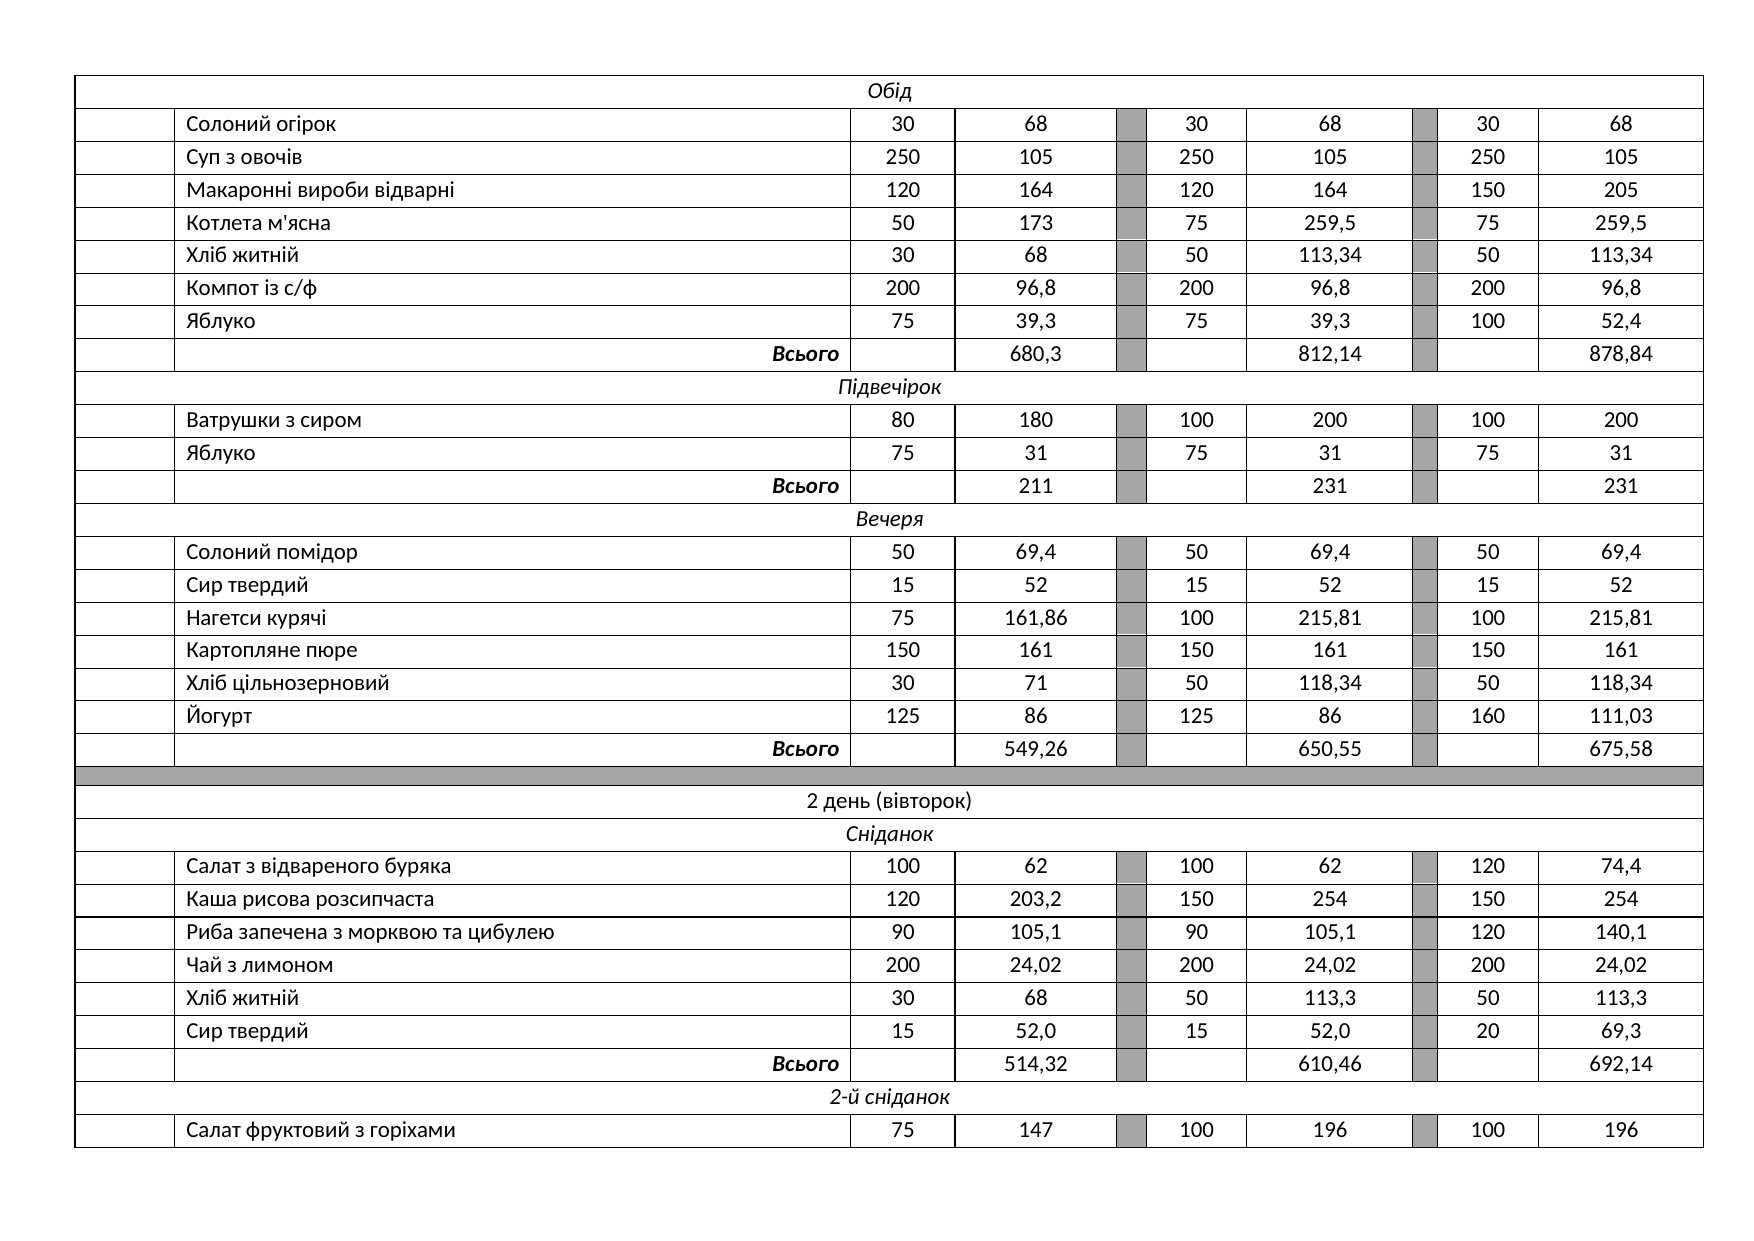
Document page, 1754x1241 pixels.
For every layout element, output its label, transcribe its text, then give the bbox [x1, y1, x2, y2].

table_cell [76, 767, 1703, 785]
table_cell [1413, 241, 1437, 272]
table_cell 52,0 [1247, 1016, 1412, 1048]
table_cell Солоний огірок [175, 109, 850, 141]
table_cell 105 [1247, 142, 1412, 174]
table_cell 100 [1147, 603, 1246, 634]
table_cell 205 [1539, 175, 1703, 207]
table_cell 100 [1438, 603, 1538, 634]
table_cell [1117, 405, 1146, 437]
table_cell Хліб житній [175, 983, 850, 1015]
table_cell 161 [1247, 636, 1412, 667]
table_cell 100 [1438, 306, 1538, 338]
table_cell Йогурт [175, 701, 850, 733]
table_cell 50 [1147, 983, 1246, 1015]
table_cell [1117, 241, 1146, 272]
table_cell Хліб житній [175, 241, 850, 272]
table_cell 231 [1247, 471, 1412, 503]
table_cell 52 [956, 570, 1116, 602]
table_cell 100 [1147, 852, 1246, 883]
table_cell 52,0 [956, 1016, 1116, 1048]
table_cell [1117, 918, 1146, 949]
table_cell 250 [851, 142, 954, 174]
table_cell [1413, 274, 1437, 305]
table_cell 75 [851, 1115, 954, 1147]
table_cell [76, 636, 174, 667]
table_cell 52,4 [1539, 306, 1703, 338]
table_cell 610,46 [1247, 1049, 1412, 1081]
table_cell 160 [1438, 701, 1538, 733]
table_cell 150 [1147, 636, 1246, 667]
table_cell 180 [956, 405, 1116, 437]
table_cell 125 [1147, 701, 1246, 733]
table_cell [1117, 339, 1146, 371]
table_cell [1413, 734, 1437, 766]
table_cell 69,4 [1247, 537, 1412, 569]
table_cell [1117, 950, 1146, 982]
table_cell 259,5 [1247, 208, 1412, 239]
table_cell 120 [851, 175, 954, 207]
table_cell 39,3 [956, 306, 1116, 338]
table_cell Картопляне пюре [175, 636, 850, 667]
table_cell 196 [1247, 1115, 1412, 1147]
table_cell [1413, 603, 1437, 634]
table_cell [1117, 537, 1146, 569]
table_cell [76, 852, 174, 883]
table_cell 75 [1147, 438, 1246, 470]
table_cell 118,34 [1539, 669, 1703, 700]
table_cell [76, 1115, 174, 1147]
table_cell Обід [76, 76, 1703, 108]
table_cell 50 [1438, 669, 1538, 700]
table_cell 39,3 [1247, 306, 1412, 338]
table_cell [1413, 669, 1437, 700]
table_cell 200 [1247, 405, 1412, 437]
table_cell 68 [956, 241, 1116, 272]
table_cell [1147, 734, 1246, 766]
table_cell 105 [956, 142, 1116, 174]
table_cell 30 [1147, 109, 1246, 141]
table_cell [76, 339, 174, 371]
table_cell [1117, 983, 1146, 1015]
table_cell 52 [1247, 570, 1412, 602]
table_cell 105 [1539, 142, 1703, 174]
table_cell [1117, 885, 1146, 916]
table_cell [1117, 636, 1146, 667]
table_cell 75 [1147, 208, 1246, 239]
table_cell 24,02 [956, 950, 1116, 982]
table_cell [76, 950, 174, 982]
table_cell Чай з лимоном [175, 950, 850, 982]
table_cell [76, 669, 174, 700]
table_cell [1438, 471, 1538, 503]
table_cell [1117, 175, 1146, 207]
table_cell 30 [851, 983, 954, 1015]
table_cell Ватрушки з сиром [175, 405, 850, 437]
table_cell 24,02 [1247, 950, 1412, 982]
table_cell [76, 109, 174, 141]
table_cell 30 [851, 109, 954, 141]
table_cell Всього [175, 471, 850, 503]
table_cell 113,34 [1247, 241, 1412, 272]
table_cell Яблуко [175, 306, 850, 338]
table_cell 675,58 [1539, 734, 1703, 766]
table_cell 120 [851, 885, 954, 916]
table_cell [851, 471, 954, 503]
table_cell 2-й сніданок [76, 1082, 1703, 1114]
table_cell [76, 306, 174, 338]
table_cell [1117, 1115, 1146, 1147]
table_cell Сир твердий [175, 570, 850, 602]
table_cell 150 [851, 636, 954, 667]
table_cell 200 [1539, 405, 1703, 437]
table_cell 203,2 [956, 885, 1116, 916]
table_cell 24,02 [1539, 950, 1703, 982]
table_cell Всього [175, 1049, 850, 1081]
table_cell 75 [1147, 306, 1246, 338]
table_cell [76, 208, 174, 239]
table_cell 74,4 [1539, 852, 1703, 883]
table_cell 15 [1147, 570, 1246, 602]
table_cell 15 [851, 570, 954, 602]
table_cell [1413, 339, 1437, 371]
table_cell 31 [1539, 438, 1703, 470]
table_cell 161,86 [956, 603, 1116, 634]
table_cell Нагетси курячі [175, 603, 850, 634]
table_cell [76, 438, 174, 470]
table_cell Суп з овочів [175, 142, 850, 174]
table_cell [1413, 471, 1437, 503]
table_cell 75 [851, 603, 954, 634]
table_cell [76, 405, 174, 437]
table_cell [1413, 438, 1437, 470]
table_cell 50 [1438, 241, 1538, 272]
table_cell 150 [1438, 885, 1538, 916]
table_cell 254 [1539, 885, 1703, 916]
table_cell [1413, 306, 1437, 338]
table_cell 31 [956, 438, 1116, 470]
table_cell [76, 274, 174, 305]
table_cell [1413, 570, 1437, 602]
table_cell [1117, 306, 1146, 338]
table_cell 68 [1247, 109, 1412, 141]
table_cell 147 [956, 1115, 1116, 1147]
table_cell [851, 734, 954, 766]
table_cell 2 день (вівторок) [76, 786, 1703, 818]
table_cell [1413, 208, 1437, 239]
table_cell 200 [1147, 950, 1246, 982]
table_cell 50 [851, 208, 954, 239]
table_cell 113,3 [1247, 983, 1412, 1015]
table_cell 100 [1438, 405, 1538, 437]
table_cell 15 [1147, 1016, 1246, 1048]
table_cell 680,3 [956, 339, 1116, 371]
table_cell [76, 983, 174, 1015]
table_cell 200 [1147, 274, 1246, 305]
table_cell 30 [851, 669, 954, 700]
table_cell 68 [956, 109, 1116, 141]
table_cell [76, 471, 174, 503]
table_cell 20 [1438, 1016, 1538, 1048]
table_cell 75 [1438, 208, 1538, 239]
table_cell 164 [1247, 175, 1412, 207]
table_cell [1413, 109, 1437, 141]
table_cell [1117, 734, 1146, 766]
table_cell 125 [851, 701, 954, 733]
table_cell 100 [1438, 1115, 1538, 1147]
table_cell [1413, 918, 1437, 949]
table_cell [1117, 471, 1146, 503]
table_cell Салат з відвареного буряка [175, 852, 850, 883]
table_cell 69,4 [956, 537, 1116, 569]
table_cell [76, 241, 174, 272]
table_cell 878,84 [1539, 339, 1703, 371]
table_cell 120 [1438, 918, 1538, 949]
table_cell 75 [1438, 438, 1538, 470]
table_cell 62 [1247, 852, 1412, 883]
table_cell 150 [1147, 885, 1246, 916]
table_cell 86 [956, 701, 1116, 733]
table_cell 68 [956, 983, 1116, 1015]
table_cell 250 [1438, 142, 1538, 174]
table_cell [1413, 1049, 1437, 1081]
table_cell 50 [1438, 537, 1538, 569]
table_cell 549,26 [956, 734, 1116, 766]
table_cell Макаронні вироби відварні [175, 175, 850, 207]
table_cell 69,3 [1539, 1016, 1703, 1048]
table_cell [1117, 109, 1146, 141]
table_cell 215,81 [1539, 603, 1703, 634]
table_cell 90 [851, 918, 954, 949]
table_cell [1117, 852, 1146, 883]
table_cell 50 [1147, 537, 1246, 569]
table_cell 200 [851, 950, 954, 982]
table_cell 259,5 [1539, 208, 1703, 239]
table_cell Всього [175, 734, 850, 766]
table_cell Вечеря [76, 504, 1703, 536]
table_cell 96,8 [1247, 274, 1412, 305]
table_cell [1117, 274, 1146, 305]
table_cell 200 [1438, 274, 1538, 305]
table_cell 161 [956, 636, 1116, 667]
table_cell [76, 1049, 174, 1081]
table_cell 113,34 [1539, 241, 1703, 272]
table_cell Сир твердий [175, 1016, 850, 1048]
table_cell [1117, 570, 1146, 602]
table_cell Хліб цільнозерновий [175, 669, 850, 700]
table_cell Салат фруктовий з горіхами [175, 1115, 850, 1147]
table_cell 96,8 [956, 274, 1116, 305]
table_cell 161 [1539, 636, 1703, 667]
table_cell [76, 701, 174, 733]
table_cell [76, 603, 174, 634]
table_cell 120 [1147, 175, 1246, 207]
table_cell 62 [956, 852, 1116, 883]
table_cell [76, 1016, 174, 1048]
table_cell Риба запечена з морквою та цибулею [175, 918, 850, 949]
table_cell 692,14 [1539, 1049, 1703, 1081]
table_cell [1147, 471, 1246, 503]
table_cell 30 [851, 241, 954, 272]
table_cell 50 [851, 537, 954, 569]
table_cell 120 [1438, 852, 1538, 883]
table_cell 100 [1147, 1115, 1246, 1147]
table_cell [1413, 701, 1437, 733]
table_cell [1117, 1016, 1146, 1048]
table_cell 75 [851, 306, 954, 338]
table_cell 113,3 [1539, 983, 1703, 1015]
table_cell 31 [1247, 438, 1412, 470]
table_cell 231 [1539, 471, 1703, 503]
table_cell 650,55 [1247, 734, 1412, 766]
table_cell [76, 885, 174, 916]
table_cell 111,03 [1539, 701, 1703, 733]
table_cell 150 [1438, 636, 1538, 667]
table_cell 200 [851, 274, 954, 305]
table_cell 100 [1147, 405, 1246, 437]
table_cell [76, 734, 174, 766]
table_cell 100 [851, 852, 954, 883]
table_cell [1413, 405, 1437, 437]
table_cell 30 [1438, 109, 1538, 141]
table_cell [76, 918, 174, 949]
table_cell 86 [1247, 701, 1412, 733]
table_cell [1117, 438, 1146, 470]
table_cell 215,81 [1247, 603, 1412, 634]
table_cell [1117, 701, 1146, 733]
table_cell 254 [1247, 885, 1412, 916]
table_cell [1117, 603, 1146, 634]
table_cell 173 [956, 208, 1116, 239]
table_cell 514,32 [956, 1049, 1116, 1081]
table_cell [76, 142, 174, 174]
table_cell [1413, 950, 1437, 982]
table_cell [1117, 1049, 1146, 1081]
table_cell 50 [1147, 241, 1246, 272]
table_cell [76, 537, 174, 569]
table_cell 69,4 [1539, 537, 1703, 569]
table_cell 200 [1438, 950, 1538, 982]
table_cell 75 [851, 438, 954, 470]
table_cell [1413, 1115, 1437, 1147]
table_cell 90 [1147, 918, 1246, 949]
table_cell Яблуко [175, 438, 850, 470]
table_cell Каша рисова розсипчаста [175, 885, 850, 916]
table_cell Компот із с/ф [175, 274, 850, 305]
table_cell [1413, 175, 1437, 207]
table_cell [1413, 852, 1437, 883]
table_cell [1147, 1049, 1246, 1081]
table_cell [1413, 983, 1437, 1015]
table_cell [1147, 339, 1246, 371]
table_cell 118,34 [1247, 669, 1412, 700]
table_cell 105,1 [1247, 918, 1412, 949]
table_cell 71 [956, 669, 1116, 700]
table_cell [1413, 885, 1437, 916]
table_cell 50 [1438, 983, 1538, 1015]
table_cell [1438, 1049, 1538, 1081]
table_cell 50 [1147, 669, 1246, 700]
table_cell 196 [1539, 1115, 1703, 1147]
table_cell Всього [175, 339, 850, 371]
table_cell [76, 175, 174, 207]
table_cell [76, 570, 174, 602]
table_cell [1438, 734, 1538, 766]
table_cell 164 [956, 175, 1116, 207]
table_cell 96,8 [1539, 274, 1703, 305]
table_cell 812,14 [1247, 339, 1412, 371]
table_cell [1117, 208, 1146, 239]
table_cell 105,1 [956, 918, 1116, 949]
table_cell 68 [1539, 109, 1703, 141]
table_cell 52 [1539, 570, 1703, 602]
table_cell Котлета м'ясна [175, 208, 850, 239]
table_cell 250 [1147, 142, 1246, 174]
table_cell 150 [1438, 175, 1538, 207]
table_cell 80 [851, 405, 954, 437]
table_cell [1413, 1016, 1437, 1048]
table_cell [1413, 537, 1437, 569]
table_cell [1413, 636, 1437, 667]
table_cell [851, 1049, 954, 1081]
table_cell [1413, 142, 1437, 174]
table_cell 15 [851, 1016, 954, 1048]
table_cell [1117, 142, 1146, 174]
table_cell [1117, 669, 1146, 700]
table_cell [1438, 339, 1538, 371]
table_cell 15 [1438, 570, 1538, 602]
table_cell 211 [956, 471, 1116, 503]
table_cell [851, 339, 954, 371]
table_cell Підвечірок [76, 372, 1703, 404]
table_cell Сніданок [76, 819, 1703, 851]
table_cell Солоний помідор [175, 537, 850, 569]
table_cell 140,1 [1539, 918, 1703, 949]
